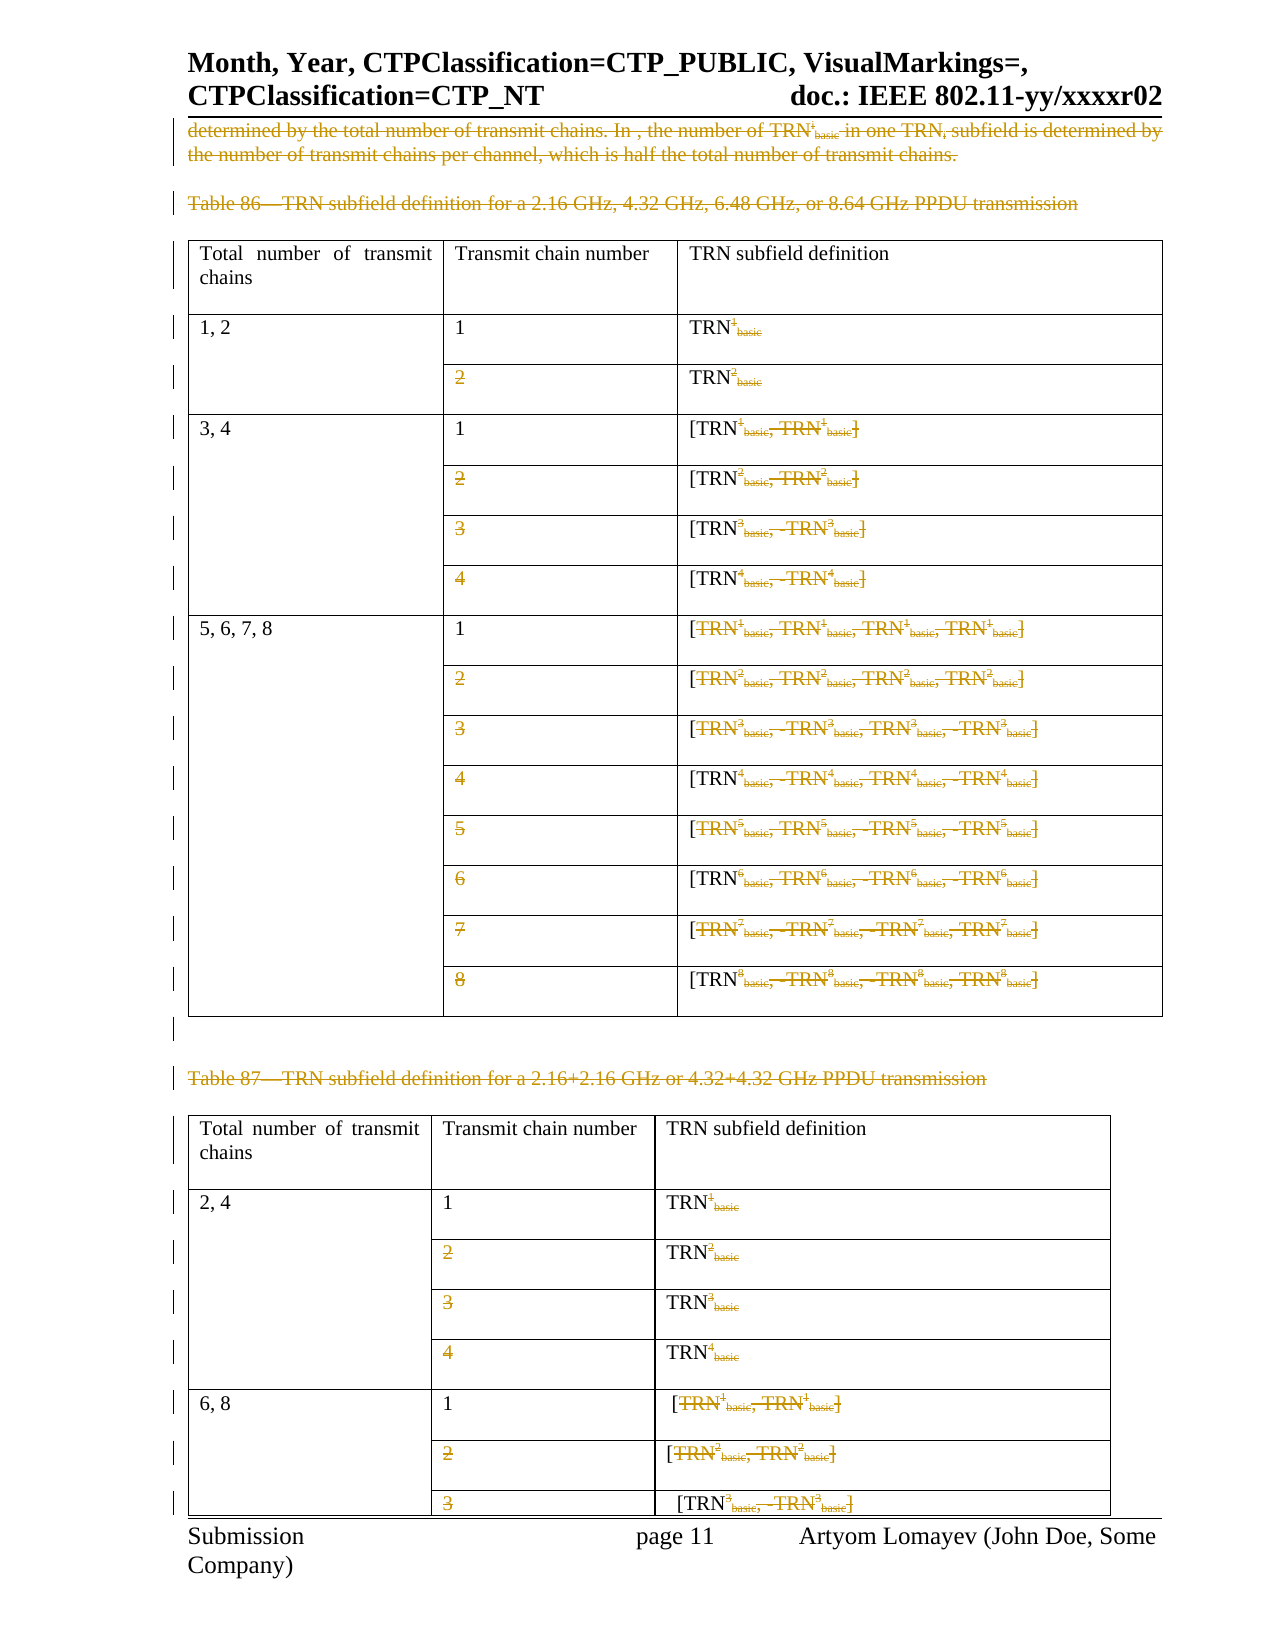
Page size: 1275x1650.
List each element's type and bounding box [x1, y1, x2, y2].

table_cell [432, 1491, 654, 1515]
table_cell [444, 967, 677, 1016]
table_cell [444, 466, 677, 514]
table_cell [444, 766, 677, 815]
table_cell [678, 866, 1162, 915]
table_cell [678, 816, 1162, 865]
table_cell [189, 315, 443, 414]
table_cell [444, 616, 677, 665]
table_cell [189, 1190, 431, 1389]
table_cell [444, 816, 677, 865]
table_cell [678, 916, 1162, 966]
table_header [432, 1116, 654, 1189]
table_cell [432, 1240, 654, 1289]
table_header [189, 1116, 431, 1189]
table_cell [678, 516, 1162, 565]
table_cell [678, 716, 1162, 765]
table_cell [656, 1240, 1110, 1289]
table_cell [444, 916, 677, 966]
table_cell [444, 866, 677, 915]
table_cell [444, 666, 677, 715]
table_cell [444, 716, 677, 765]
table_header [444, 241, 677, 314]
table_cell [432, 1441, 654, 1489]
table_cell [678, 365, 1162, 414]
table_cell [678, 315, 1162, 364]
table_cell [444, 315, 677, 364]
table_cell [189, 1390, 431, 1515]
table_cell [432, 1390, 654, 1439]
table_cell [189, 415, 443, 615]
table_cell [444, 566, 677, 615]
table_cell [678, 566, 1162, 615]
table_header [656, 1116, 1110, 1189]
table_cell [444, 415, 677, 464]
table_cell [432, 1340, 654, 1389]
table_cell [678, 466, 1162, 514]
table_cell [678, 766, 1162, 815]
table_cell [678, 967, 1162, 1016]
table_cell [656, 1491, 1110, 1515]
table_header [189, 241, 443, 314]
table_cell [656, 1190, 1110, 1239]
table_cell [444, 516, 677, 565]
table_cell [678, 616, 1162, 665]
table_cell [656, 1390, 1110, 1439]
table_cell [656, 1340, 1110, 1389]
table_cell [678, 666, 1162, 715]
table_cell [656, 1441, 1110, 1489]
table_cell [432, 1190, 654, 1239]
table_header [678, 241, 1162, 314]
table_cell [656, 1290, 1110, 1339]
table_cell [678, 415, 1162, 464]
table_cell [432, 1290, 654, 1339]
table_cell [189, 616, 443, 1016]
table_cell [444, 365, 677, 414]
